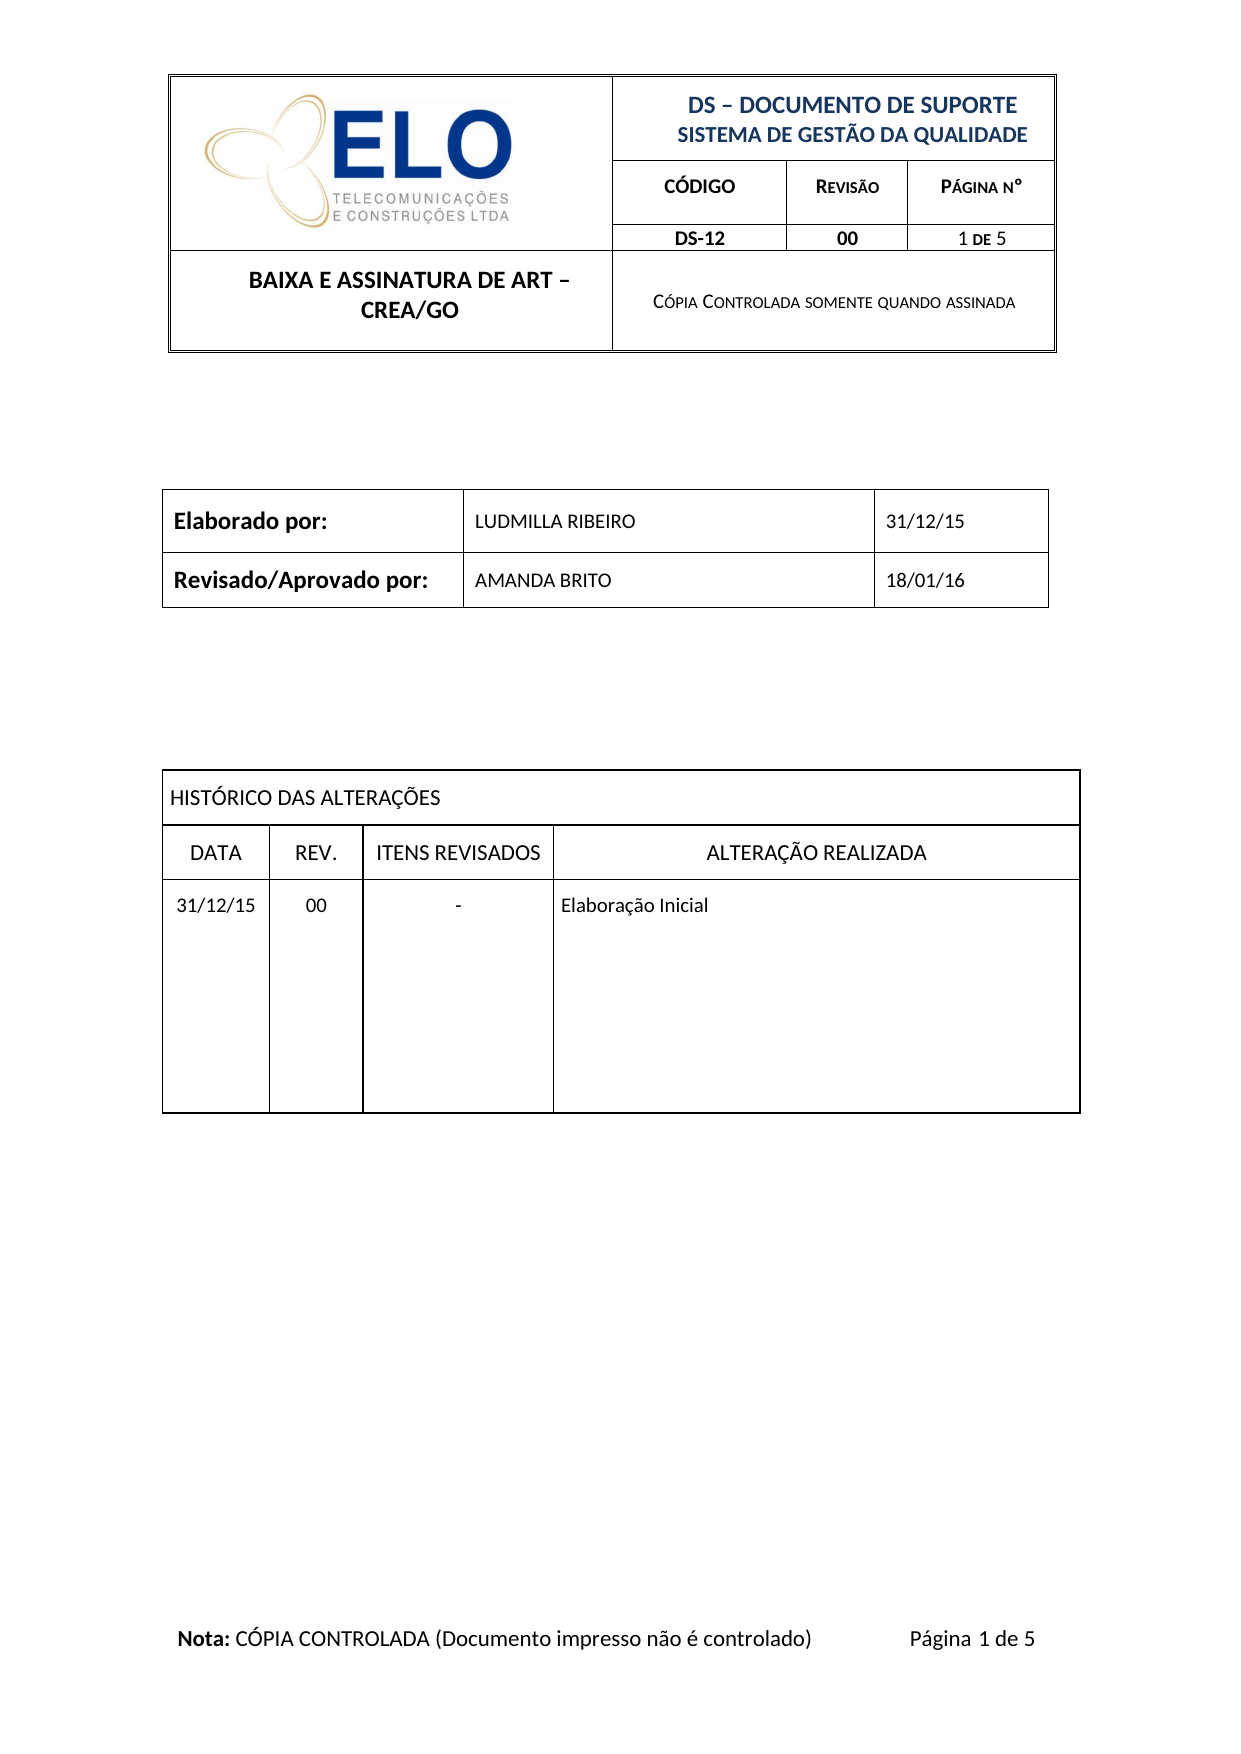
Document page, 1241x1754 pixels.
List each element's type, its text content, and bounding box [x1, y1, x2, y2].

table_cell DATA [163, 826, 269, 878]
table_cell Revisado/Aprovado por: [163, 553, 463, 607]
table_cell 00 [270, 880, 362, 1112]
table_header HISTÓRICO DAS ALTERAÇÕES [163, 771, 1079, 824]
table_cell - [364, 880, 553, 1112]
table_cell REV. [270, 826, 362, 878]
table_cell ALTERAÇÃO REALIZADA [554, 826, 1079, 878]
table_header Elaborado por: [163, 490, 463, 552]
table_header LUDMILLA RIBEIRO [464, 490, 874, 552]
table_cell Elaboração Inicial [554, 880, 1079, 1112]
table_cell AMANDA BRITO [464, 553, 874, 607]
table_cell 18/01/16 [875, 553, 1048, 607]
table_cell 31/12/15 [163, 880, 269, 1112]
table_cell ITENS REVISADOS [364, 826, 553, 878]
table_header 31/12/15 [875, 490, 1048, 552]
picture [201, 89, 514, 232]
